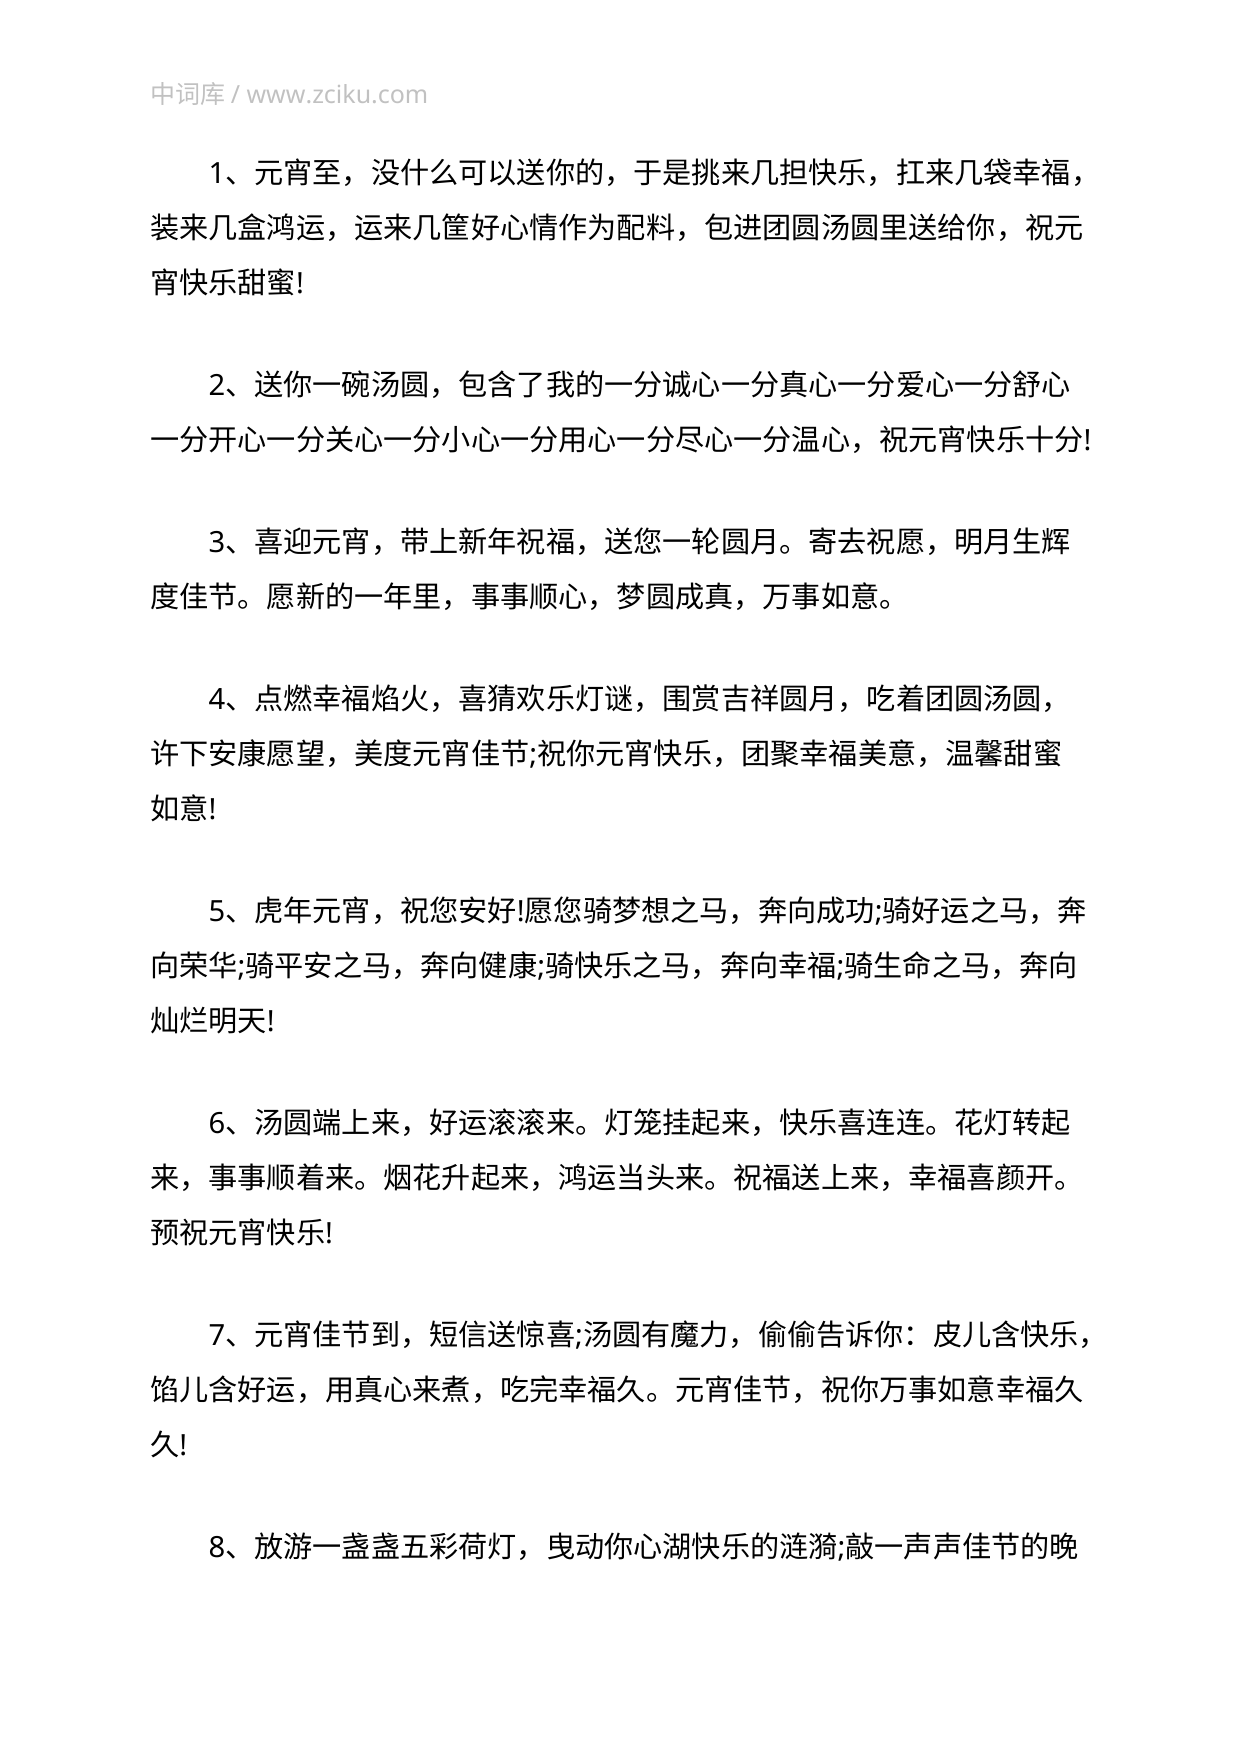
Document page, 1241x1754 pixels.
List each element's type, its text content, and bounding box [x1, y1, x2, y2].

text 6、汤圆端上来，好运滚滚来。灯笼挂起来，快乐喜连连。花灯转起来，事事顺着来。烟花升起来，鸿运当头来。祝福送上来，幸福喜颜开。预祝元宵快乐! [150, 1099, 1090, 1252]
text 2、送你一碗汤圆，包含了我的一分诚心一分真心一分爱心一分舒心一分开心一分关心一分小心一分用心一分尽心一分温心，祝元宵快乐十分! [150, 362, 1090, 459]
text 5、虎年元宵，祝您安好!愿您骑梦想之马，奔向成功;骑好运之马，奔向荣华;骑平安之马，奔向健康;骑快乐之马，奔向幸福;骑生命之马，奔向灿烂明天! [150, 888, 1090, 1040]
text 1、元宵至，没什么可以送你的，于是挑来几担快乐，扛来几袋幸福，装来几盒鸿运，运来几筐好心情作为配料，包进团圆汤圆里送给你，祝元宵快乐甜蜜! [150, 150, 1090, 302]
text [150, 1523, 1090, 1566]
text 3、喜迎元宵，带上新年祝福，送您一轮圆月。寄去祝愿，明月生辉度佳节。愿新的一年里，事事顺心，梦圆成真，万事如意。 [150, 519, 1090, 616]
text 4、点燃幸福焰火，喜猜欢乐灯谜，围赏吉祥圆月，吃着团圆汤圆，许下安康愿望，美度元宵佳节;祝你元宵快乐，团聚幸福美意，温馨甜蜜如意! [150, 676, 1090, 828]
text 7、元宵佳节到，短信送惊喜;汤圆有魔力，偷偷告诉你：皮儿含快乐，馅儿含好运，用真心来煮，吃完幸福久。元宵佳节，祝你万事如意幸福久久! [150, 1311, 1090, 1464]
